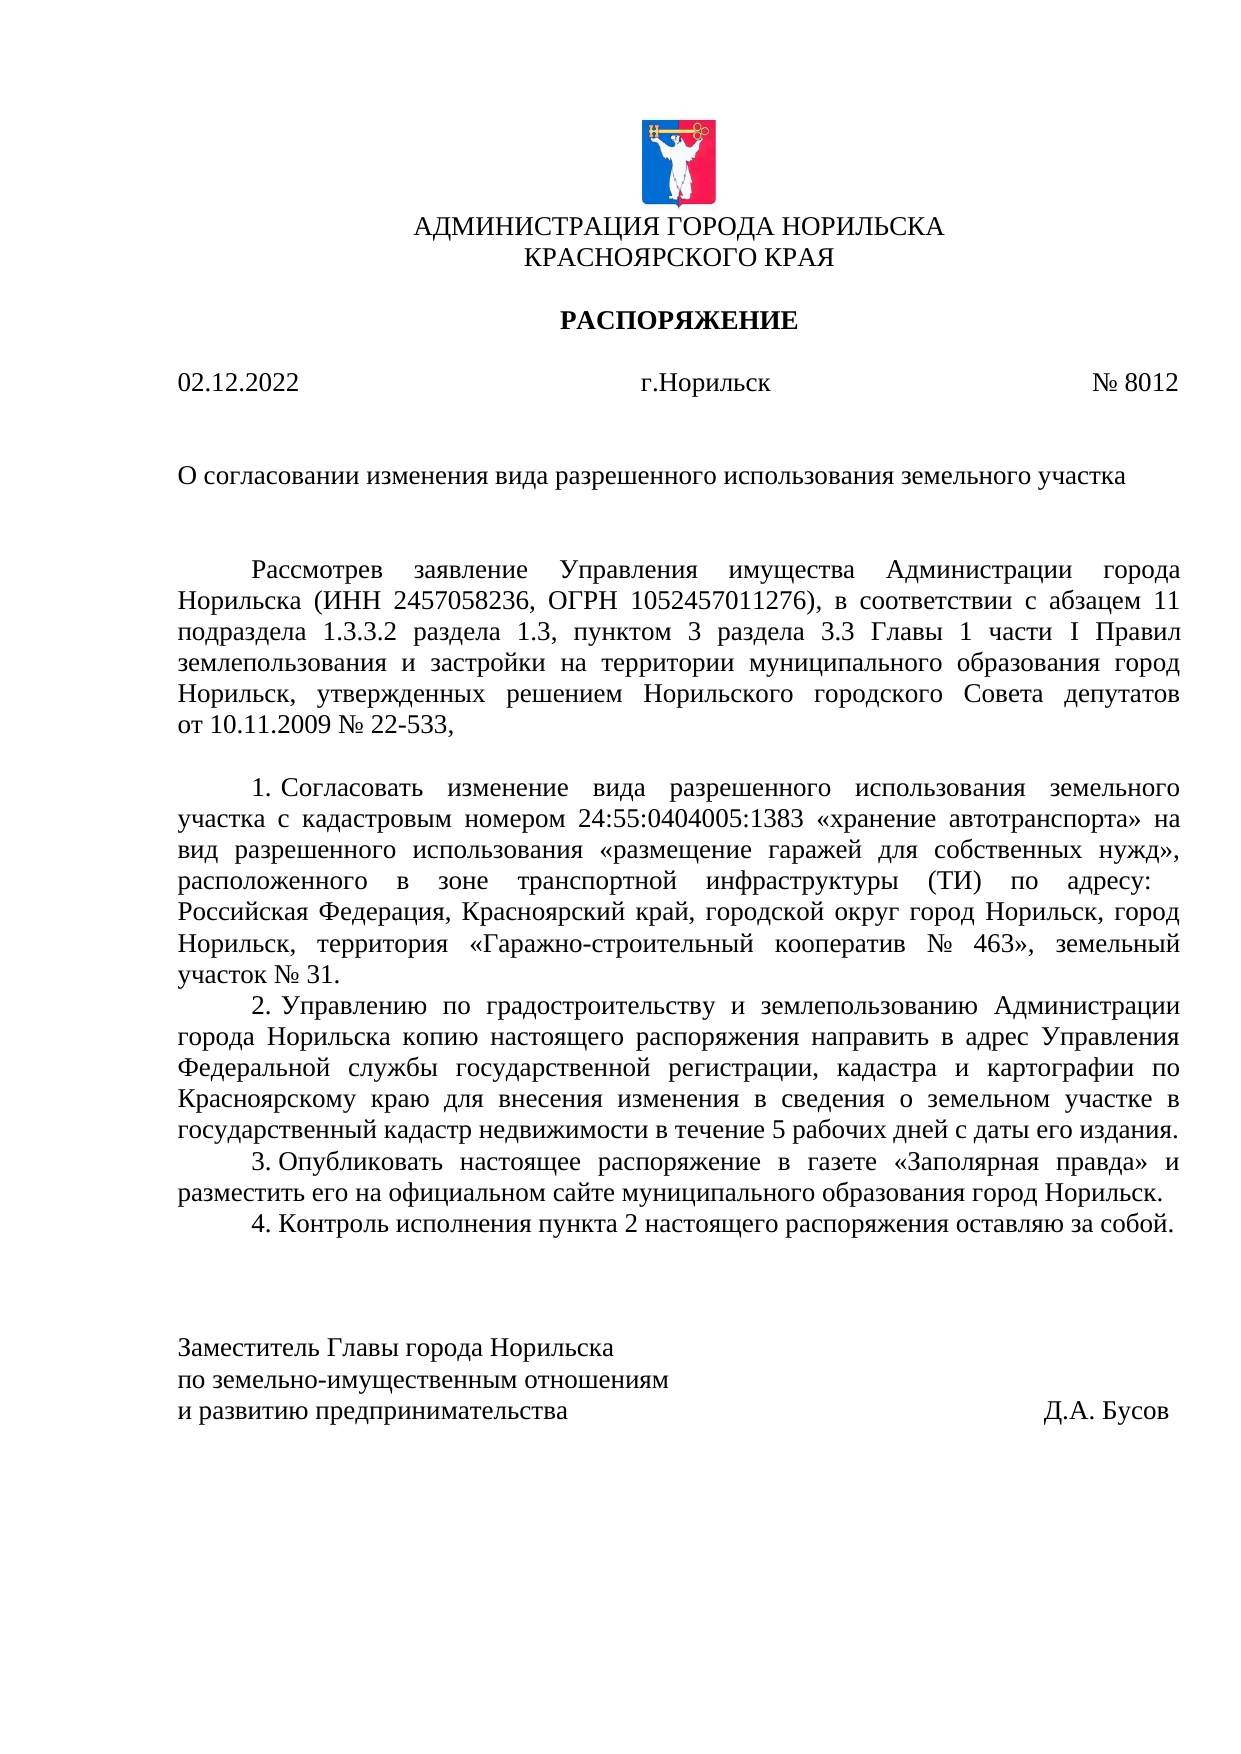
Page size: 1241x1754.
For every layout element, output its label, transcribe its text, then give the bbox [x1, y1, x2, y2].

text 4. Контроль исполнения пункта 2 настоящего распоряжения оставляю за собой. [177, 1207, 1181, 1238]
text и развитию предпринимательства Д.А. Бусов [177, 1394, 1181, 1425]
text Рассмотрев заявление Управления имущества Администрации города Норильска (ИНН 2457058236, ОГРН 1052457011276), в соответствии с абзацем 11 подраздела 1.3.3.2 раздела 1.3, пунктом 3 раздела 3.3 Главы 1 части I Правил землепользования и застройки на территории муниципального образования город Норильск, утвержденных решением Норильского городского Совета депутатов от 10.11.2009 № 22-533, [177, 553, 1181, 740]
text по земельно-имущественным отношениям [177, 1363, 1181, 1394]
text КРАСНОЯРСКОГО КРАЯ [177, 241, 1181, 273]
text РАСПОРЯЖЕНИЕ [177, 304, 1181, 335]
text АДМИНИСТРАЦИЯ ГОРОДА НОРИЛЬСКА [177, 210, 1181, 241]
list Согласовать изменение вида разрешенного использования земельного участка с кадастровым номером 24:55:0404005:1383 «хранение автотранспорта» на вид разрешенного использования «размещение гаражей для собственных нужд», расположенного в зоне транспортной инфраструктуры (ТИ) по адресу: Российская Федерация, Красноярский край, городской округ город Норильск, город Норильск, территория «Гаражно-строительный кооператив № 463», земельный участок № 31. [177, 771, 1181, 989]
text 02.12.2022 г.Норильск № 8012 [177, 366, 1181, 397]
text 3. Опубликовать настоящее распоряжение в газете «Заполярная правда» и разместить его на официальном сайте муниципального образования город Норильск. [177, 1145, 1181, 1207]
text О согласовании изменения вида разрешенного использования земельного участка [177, 459, 1181, 491]
list Управлению по градостроительству и землепользованию Администрации города Норильска копию настоящего распоряжения направить в адрес Управления Федеральной службы государственной регистрации, кадастра и картографии по Красноярскому краю для внесения изменения в сведения о земельном участке в государственный кадастр недвижимости в течение 5 рабочих дней с даты его издания. [177, 989, 1181, 1145]
text Заместитель Главы города Норильска [177, 1332, 1181, 1363]
picture [641, 118, 718, 211]
